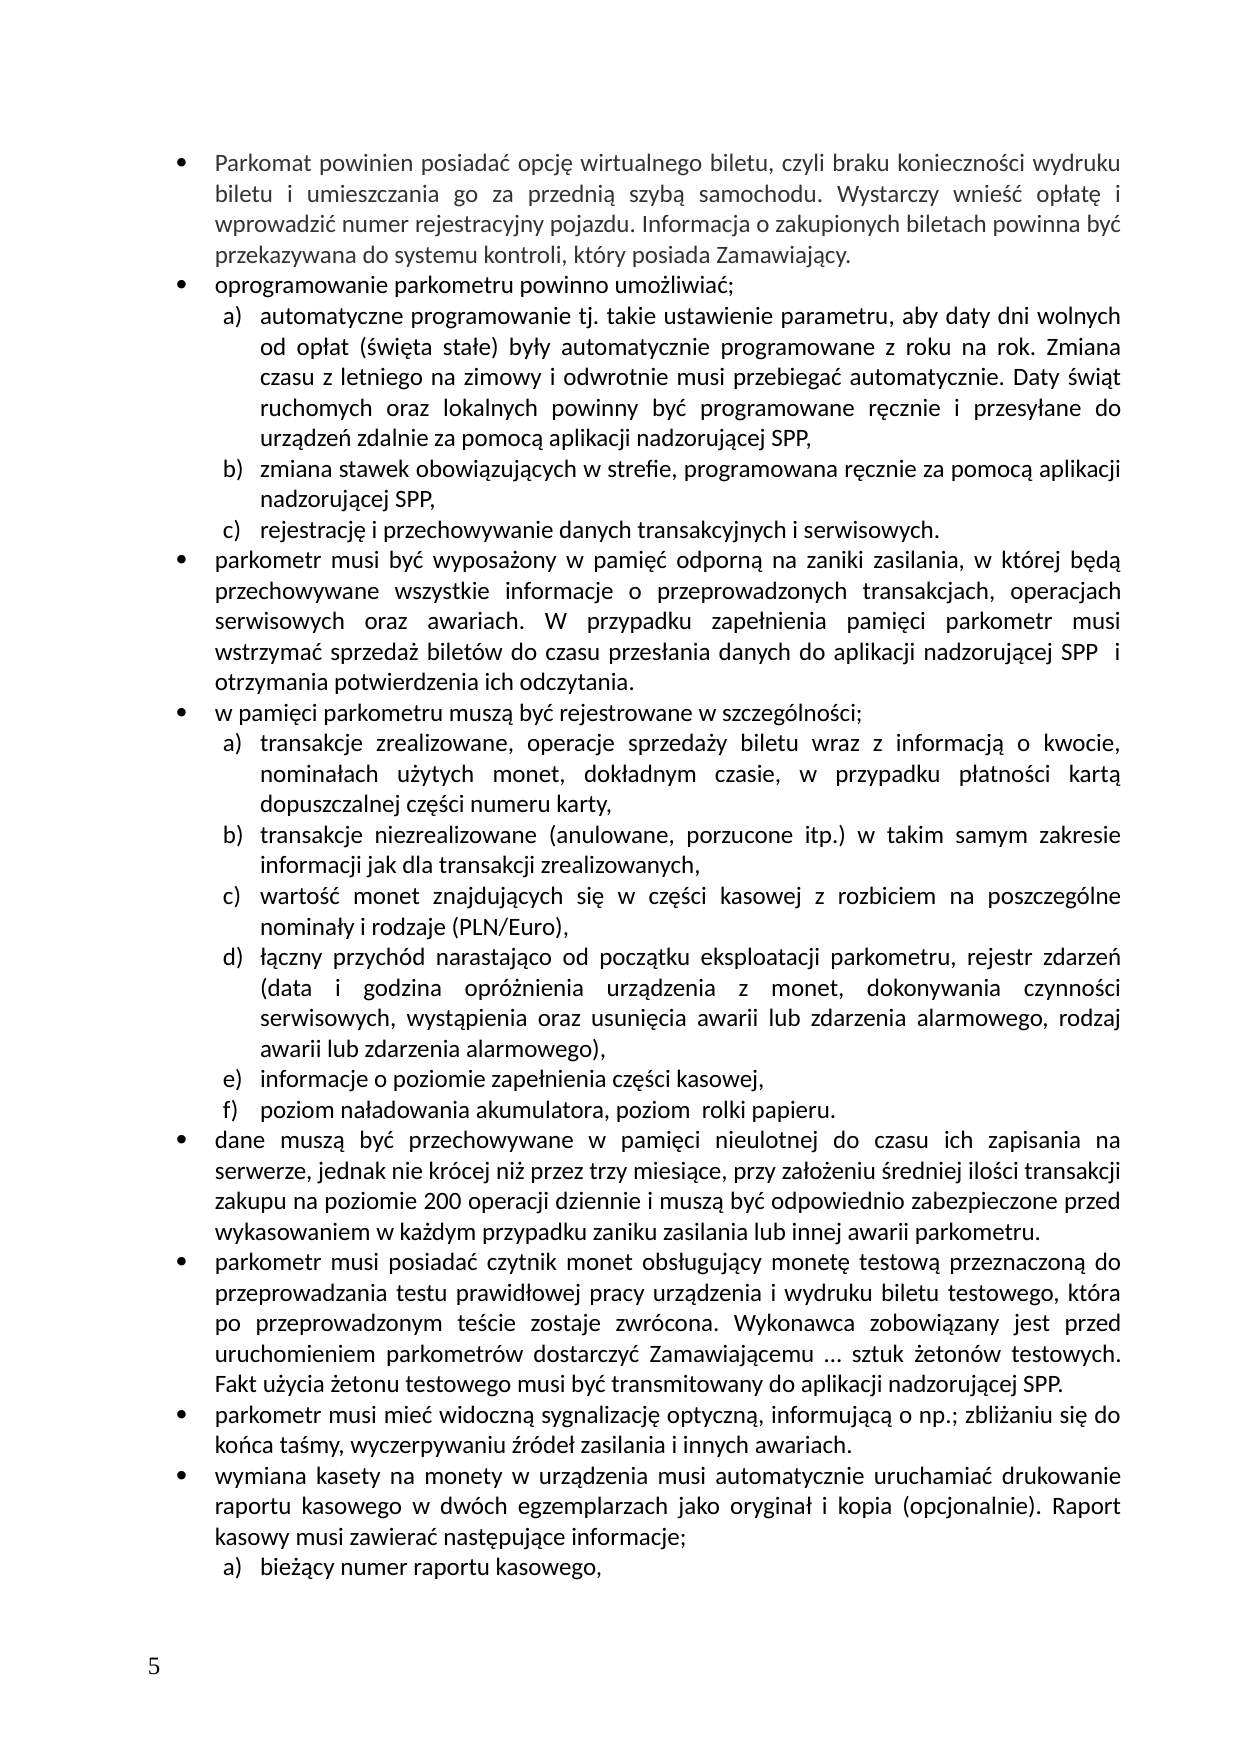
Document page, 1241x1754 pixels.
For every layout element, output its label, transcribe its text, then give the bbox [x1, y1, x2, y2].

list Parkomat powinien posiadać opcję wirtualnego biletu, czyli braku konieczności wydruku biletu i umieszczania go za przednią szybą samochodu. Wystarczy wnieść opłatę i wprowadzić numer rejestracyjny pojazdu. Informacja o zakupionych biletach powinna być przekazywana do systemu kontroli, który posiada Zamawiający. [177, 148, 1122, 270]
list informacje o poziomie zapełnienia części kasowej, [223, 1063, 1122, 1094]
list transakcje niezrealizowane (anulowane, porzucone itp.) w takim samym zakresie informacji jak dla transakcji zrealizowanych, [223, 819, 1122, 880]
list zmiana stawek obowiązujących w strefie, programowana ręcznie za pomocą aplikacji nadzorującej SPP, [223, 453, 1122, 514]
list wartość monet znajdujących się w części kasowej z rozbiciem na poszczególne nominały i rodzaje (PLN/Euro), [223, 880, 1122, 941]
list parkometr musi być wyposażony w pamięć odporną na zaniki zasilania, w której będą przechowywane wszystkie informacje o przeprowadzonych transakcjach, operacjach serwisowych oraz awariach. W przypadku zapełnienia pamięci parkometr musi wstrzymać sprzedaż biletów do czasu przesłania danych do aplikacji nadzorującej SPP i otrzymania potwierdzenia ich odczytania. [177, 544, 1122, 697]
list rejestrację i przechowywanie danych transakcyjnych i serwisowych. [223, 514, 1122, 544]
list automatyczne programowanie tj. takie ustawienie parametru, aby daty dni wolnych od opłat (święta stałe) były automatycznie programowane z roku na rok. Zmiana czasu z letniego na zimowy i odwrotnie musi przebiegać automatycznie. Daty świąt ruchomych oraz lokalnych powinny być programowane ręcznie i przesyłane do urządzeń zdalnie za pomocą aplikacji nadzorującej SPP, [223, 300, 1122, 453]
list parkometr musi mieć widoczną sygnalizację optyczną, informującą o np.; zbliżaniu się do końca taśmy, wyczerpywaniu źródeł zasilania i innych awariach. [177, 1399, 1122, 1460]
list bieżący numer raportu kasowego, [223, 1552, 1122, 1582]
list w pamięci parkometru muszą być rejestrowane w szczególności; [177, 697, 1122, 727]
list dane muszą być przechowywane w pamięci nieulotnej do czasu ich zapisania na serwerze, jednak nie krócej niż przez trzy miesiące, przy założeniu średniej ilości transakcji zakupu na poziomie 200 operacji dziennie i muszą być odpowiednio zabezpieczone przed wykasowaniem w każdym przypadku zaniku zasilania lub innej awarii parkometru. [177, 1124, 1122, 1246]
list transakcje zrealizowane, operacje sprzedaży biletu wraz z informacją o kwocie, nominałach użytych monet, dokładnym czasie, w przypadku płatności kartą dopuszczalnej części numeru karty, [223, 727, 1122, 819]
list wymiana kasety na monety w urządzenia musi automatycznie uruchamiać drukowanie raportu kasowego w dwóch egzemplarzach jako oryginał i kopia (opcjonalnie). Raport kasowy musi zawierać następujące informacje; [177, 1460, 1122, 1552]
list oprogramowanie parkometru powinno umożliwiać; [177, 270, 1122, 300]
list łączny przychód narastająco od początku eksploatacji parkometru, rejestr zdarzeń (data i godzina opróżnienia urządzenia z monet, dokonywania czynności serwisowych, wystąpienia oraz usunięcia awarii lub zdarzenia alarmowego, rodzaj awarii lub zdarzenia alarmowego), [223, 941, 1122, 1063]
list poziom naładowania akumulatora, poziom rolki papieru. [223, 1094, 1122, 1124]
list parkometr musi posiadać czytnik monet obsługujący monetę testową przeznaczoną do przeprowadzania testu prawidłowej pracy urządzenia i wydruku biletu testowego, która po przeprowadzonym teście zostaje zwrócona. Wykonawca zobowiązany jest przed uruchomieniem parkometrów dostarczyć Zamawiającemu … sztuk żetonów testowych. Fakt użycia żetonu testowego musi być transmitowany do aplikacji nadzorującej SPP. [177, 1246, 1122, 1399]
